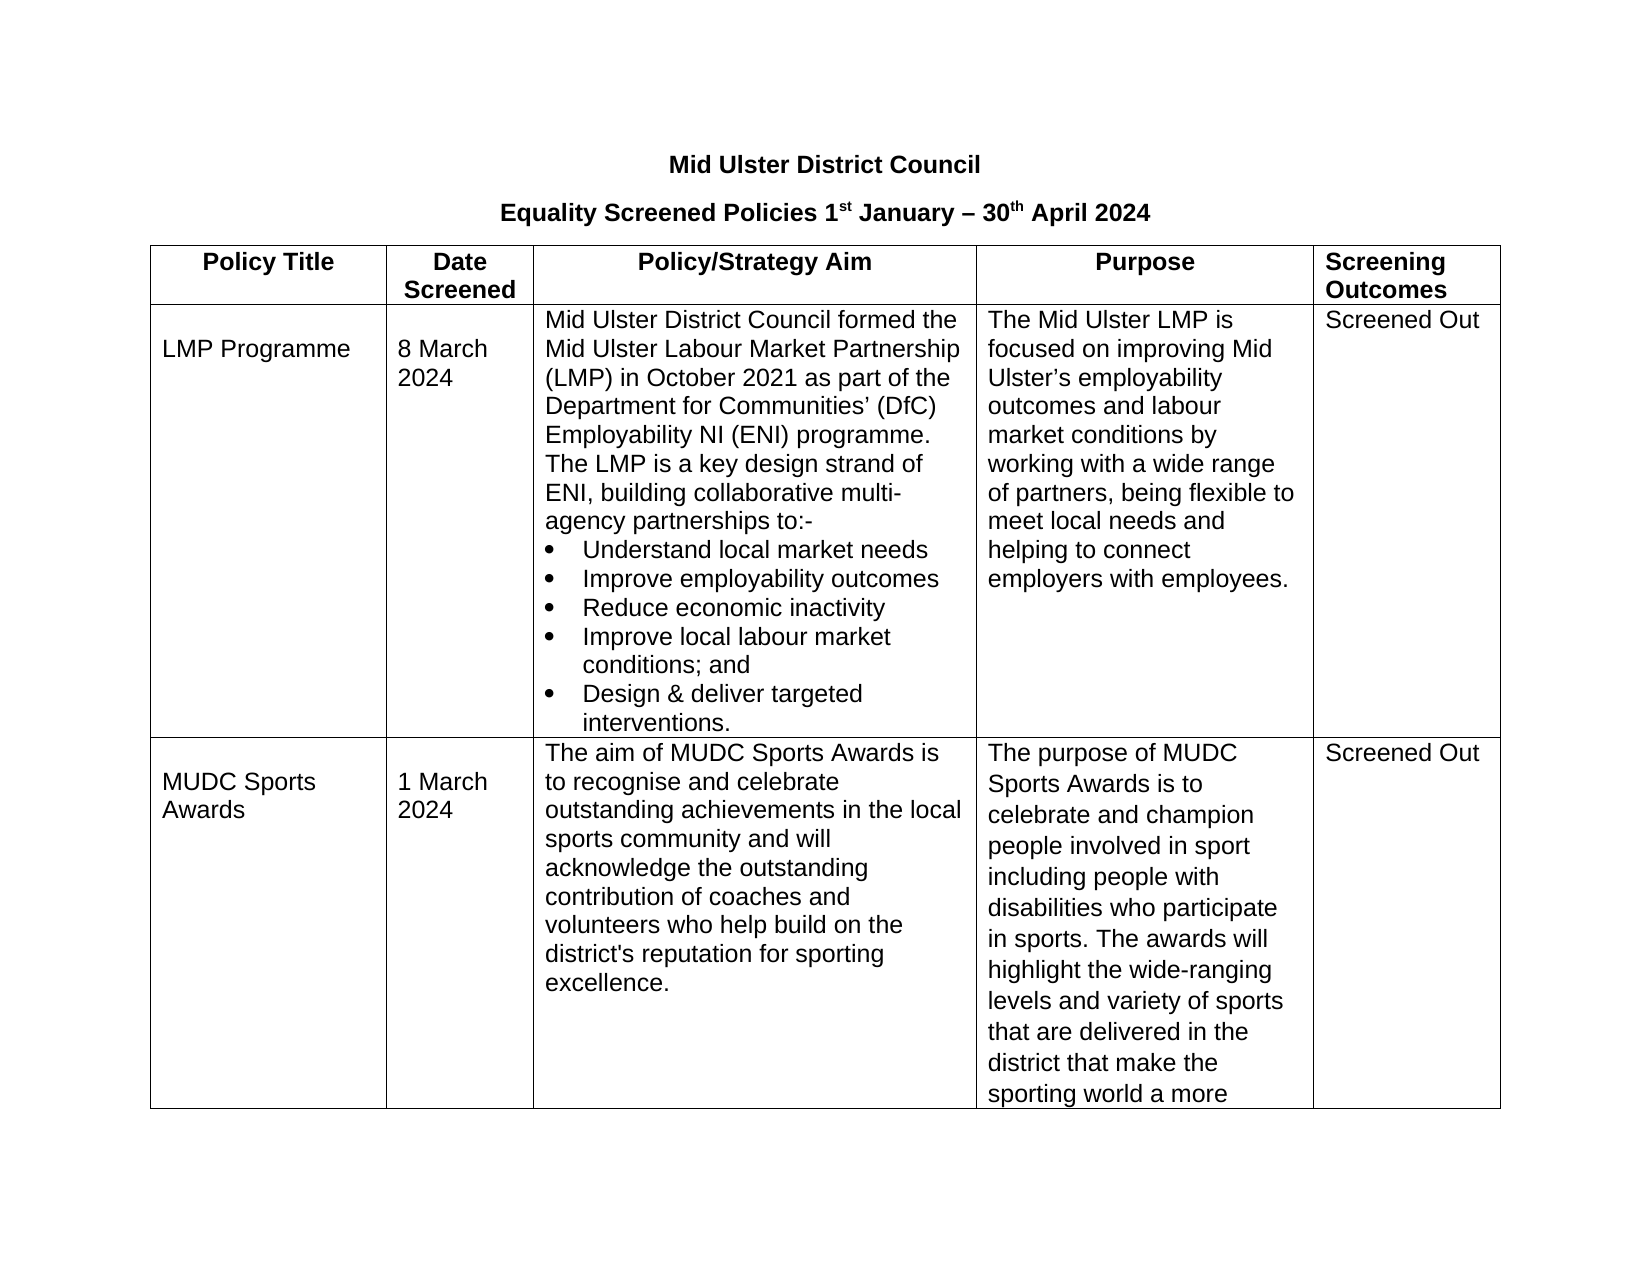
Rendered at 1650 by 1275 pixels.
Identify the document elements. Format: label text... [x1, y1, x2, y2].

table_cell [977, 738, 1313, 1108]
table_cell 1 March 2024 [387, 738, 533, 1108]
text Mid Ulster District Council [150, 150, 1500, 179]
table_header Screening Outcomes [1314, 246, 1500, 304]
table_cell The Mid Ulster LMP is focused on improving Mid Ulster’s employability outcomes and labour market conditions by working with a wide range of partners, being flexible to meet local needs and helping to connect employers with employees. [977, 305, 1313, 737]
table_cell MUDC Sports Awards [151, 738, 386, 1108]
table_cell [534, 738, 976, 1108]
table_header Purpose [977, 246, 1313, 304]
table_cell Screened Out [1314, 305, 1500, 737]
table_header Policy Title [151, 246, 386, 304]
table_header Date Screened [387, 246, 533, 304]
table_cell Screened Out [1314, 738, 1500, 1108]
text Equality Screened Policies 1st January – 30th April 2024 [150, 198, 1500, 226]
table_cell LMP Programme [151, 305, 386, 737]
table_cell 8 March 2024 [387, 305, 533, 737]
table_header Policy/Strategy Aim [534, 246, 976, 304]
table_cell Mid Ulster District Council formed the Mid Ulster Labour Market Partnership (LMP) in October 2021 as part of the Department for Communities’ (DfC) Employability NI (ENI) programme. The LMP is a key design strand of ENI, building collaborative multi-agency partnerships to:- Understand local market needs Improve employability outcomes Reduce economic inactivity Improve local labour market conditions; and Design & deliver targeted interventions. [534, 305, 976, 737]
